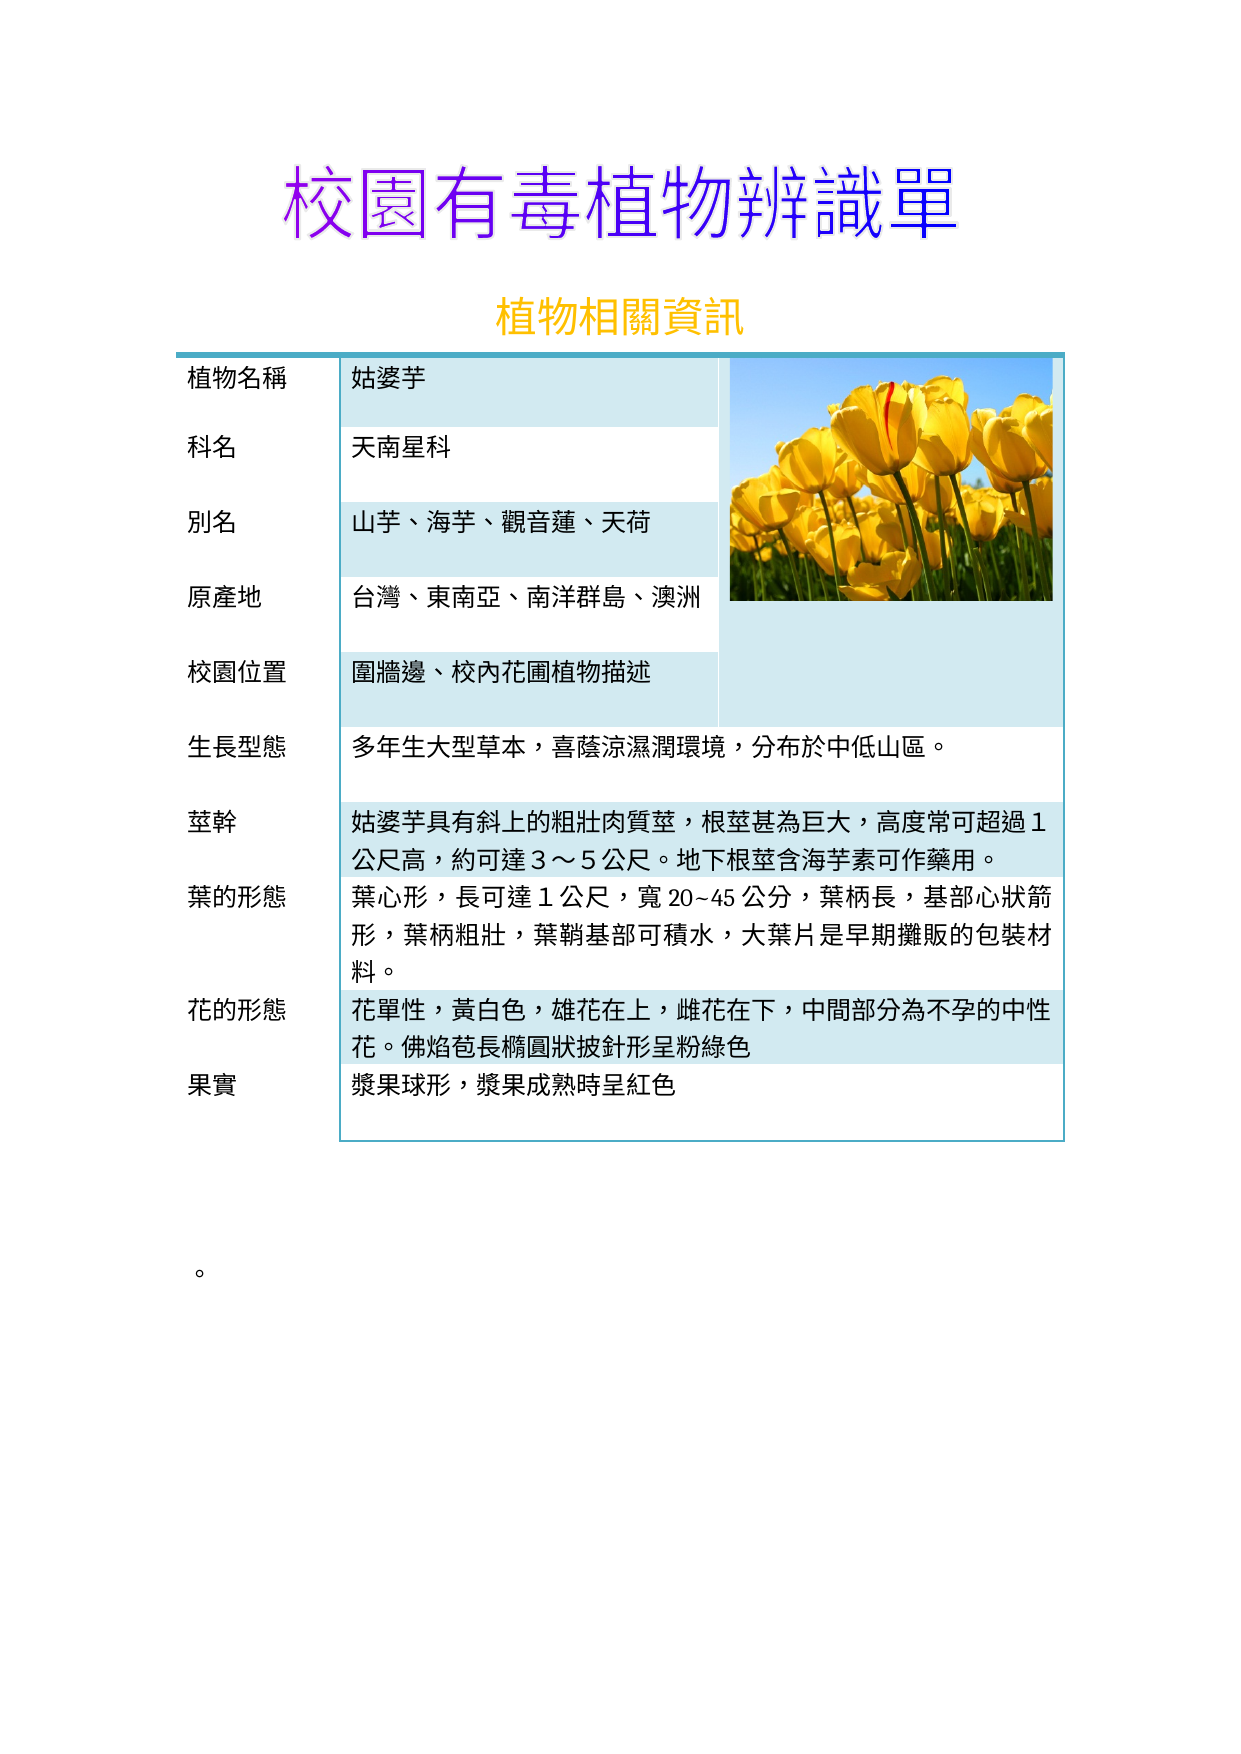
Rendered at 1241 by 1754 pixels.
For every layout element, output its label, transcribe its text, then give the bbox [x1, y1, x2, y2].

table_cell 生長型態 [176, 727, 339, 802]
table_cell 台灣、東南亞、南洋群島、澳洲 [341, 577, 718, 652]
table_cell 原產地 [176, 577, 339, 652]
table_cell 果實 [176, 1065, 339, 1139]
table_cell 科名 [176, 427, 339, 502]
table_cell 校園位置 [176, 652, 339, 727]
table_cell 多年生大型草本，喜蔭涼濕潤環境，分布於中低山區。 [341, 727, 1063, 802]
table_cell 葉的形態 [176, 877, 339, 989]
table_cell 葉心形，長可達１公尺，寬20~45公分，葉柄長，基部心狀箭形，葉柄粗壯，葉鞘基部可積水，大葉片是早期攤販的包裝材料。 [341, 877, 1063, 989]
table_cell [719, 358, 1063, 727]
table_cell 姑婆芋具有斜上的粗壯肉質莖，根莖甚為巨大，高度常可超過１公尺高，約可達３～５公尺。地下根莖含海芋素可作藥用。 [341, 802, 1063, 877]
table_cell 天南星科 [341, 427, 718, 502]
table_cell 花的形態 [176, 990, 339, 1064]
table_cell 漿果球形，漿果成熟時呈紅色 [341, 1065, 1063, 1139]
table_cell 姑婆芋 [341, 358, 718, 427]
table_cell 花單性，黃白色，雄花在上，雌花在下，中間部分為不孕的中性花。佛焰苞長橢圓狀披針形呈粉綠色 [341, 990, 1063, 1064]
table_header 植物相關資訊 [176, 277, 1064, 352]
table_cell 植物名稱 [176, 358, 339, 427]
picture [729, 358, 1053, 601]
table_cell 莖幹 [176, 802, 339, 877]
table_cell 別名 [176, 502, 339, 577]
table_cell 圍牆邊、校內花圃植物描述 [341, 652, 718, 727]
table_cell 山芋、海芋、觀音蓮、天荷 [341, 502, 718, 577]
text 。 [187, 1254, 1053, 1292]
